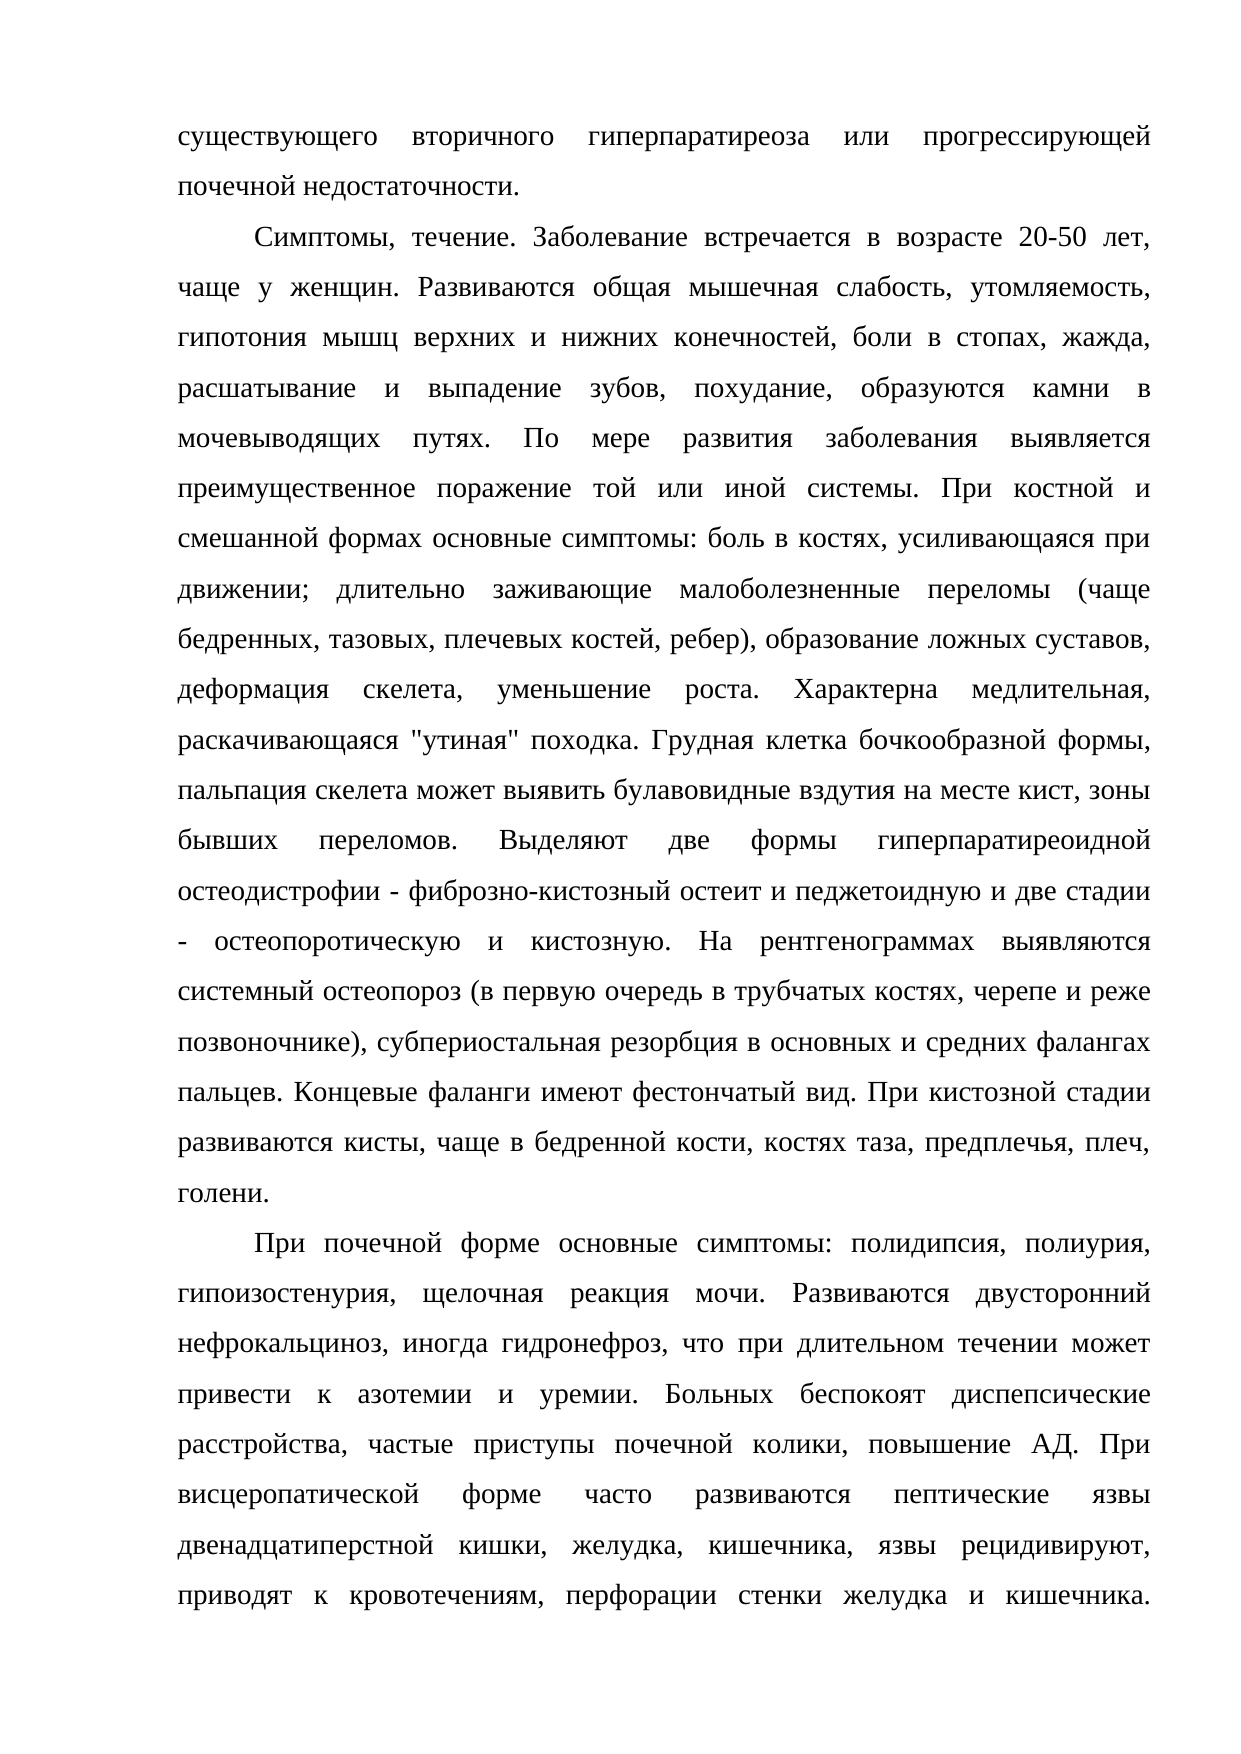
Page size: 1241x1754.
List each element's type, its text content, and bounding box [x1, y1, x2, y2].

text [177, 1225, 1152, 1611]
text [177, 118, 1152, 202]
text Симптомы, течение. Заболевание встречается в возрасте 20-50 лет, чаще у женщин. Развиваются общая мышечная слабость, утомляемость, гипотония мышц верхних и нижних конечностей, боли в стопах, жажда, расшатывание и выпадение зубов, похудание, образуются камни в мочевыводящих путях. По мере развития заболевания выявляется преимущественное поражение той или иной системы. При костной и смешанной формах основные симптомы: боль в костях, усиливающаяся при движении; длительно заживающие малоболезненные переломы (чаще бедренных, тазовых, плечевых костей, ребер), образование ложных суставов, деформация скелета, уменьшение роста. Характерна медлительная, раскачивающаяся "утиная" походка. Грудная клетка бочкообразной формы, пальпация скелета может выявить булавовидные вздутия на месте кист, зоны бывших переломов. Выделяют две формы гиперпаратиреоидной остеодистрофии - фиброзно-кистозный остеит и педжетоидную и две стадии - остеопоротическую и кистозную. На рентгенограммах выявляются системный остеопороз (в первую очередь в трубчатых костях, черепе и реже позвоночнике), субпериостальная резорбция в основных и средних фалангах пальцев. Концевые фаланги имеют фестончатый вид. При кистозной стадии развиваются кисты, чаще в бедренной кости, костях таза, предплечья, плеч, голени. [177, 219, 1152, 1208]
